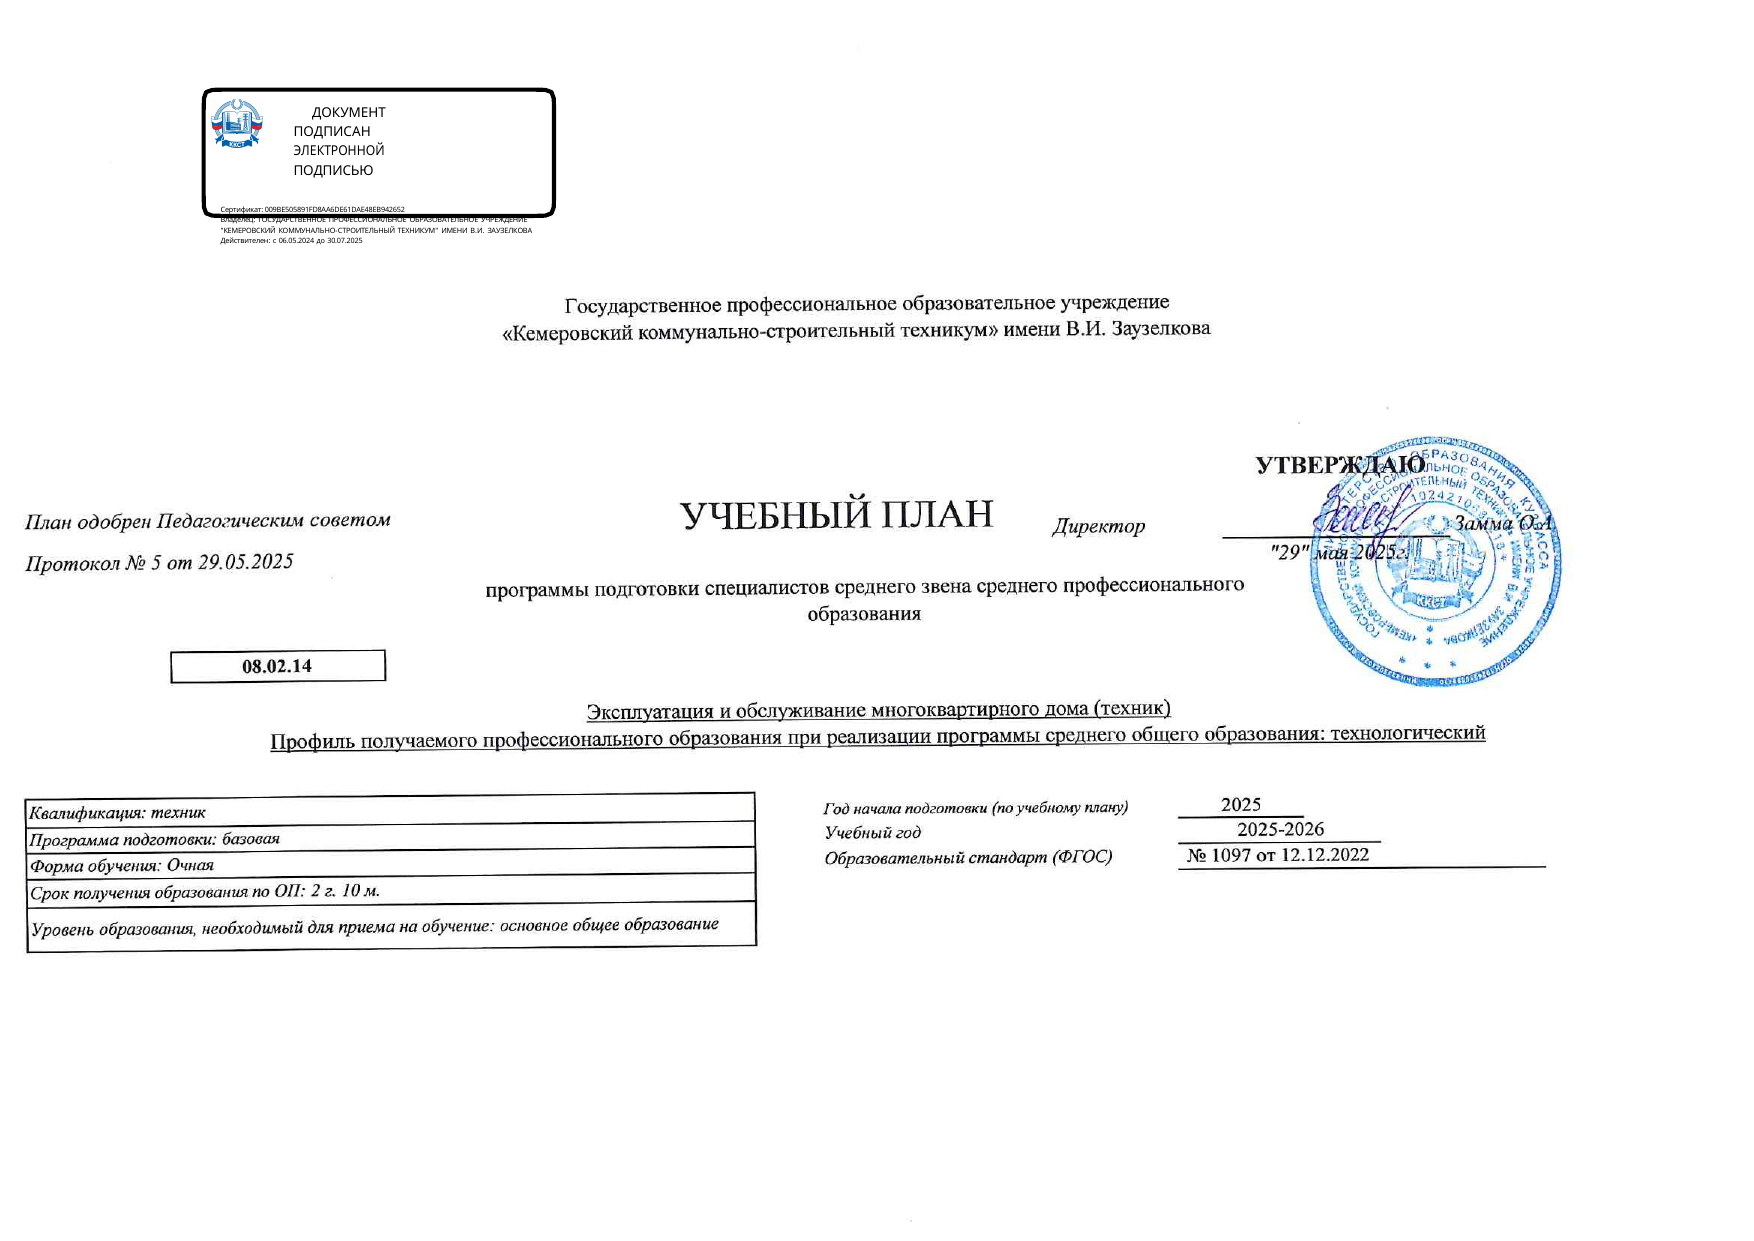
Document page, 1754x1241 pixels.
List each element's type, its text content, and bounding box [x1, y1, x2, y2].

text ДОКУМЕНТ ПОДПИСАН ЭЛЕКТРОННОЙ ПОДПИСЬЮ [293, 103, 457, 179]
picture [23, 45, 1573, 1222]
